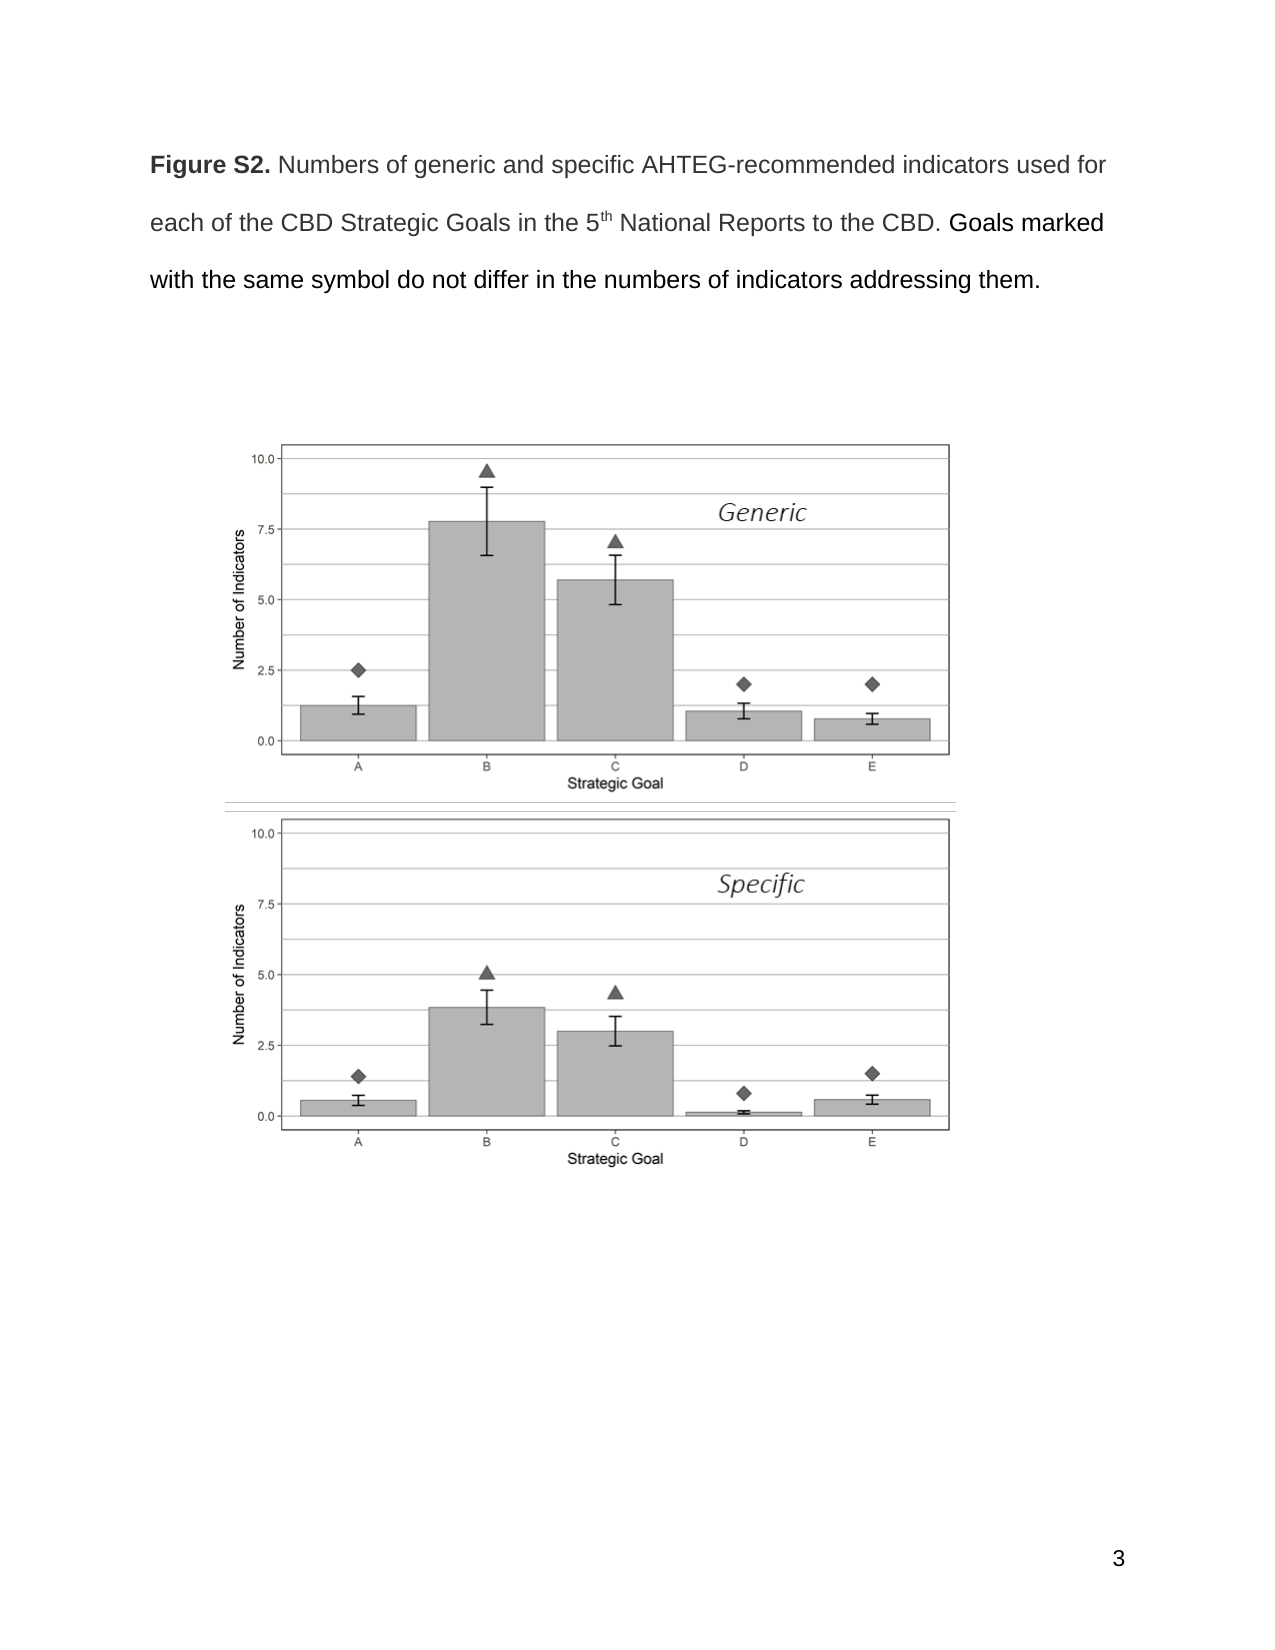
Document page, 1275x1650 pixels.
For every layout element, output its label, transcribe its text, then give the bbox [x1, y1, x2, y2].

picture [225, 437, 957, 1178]
text Figure S2. Numbers of generic and specific AHTEG-recommended indicators used for each of the CBD Strategic Goals in the 5th National Reports to the CBD. Goals marked with the same symbol do not differ in the numbers of indicators addressing them. [150, 150, 1125, 294]
